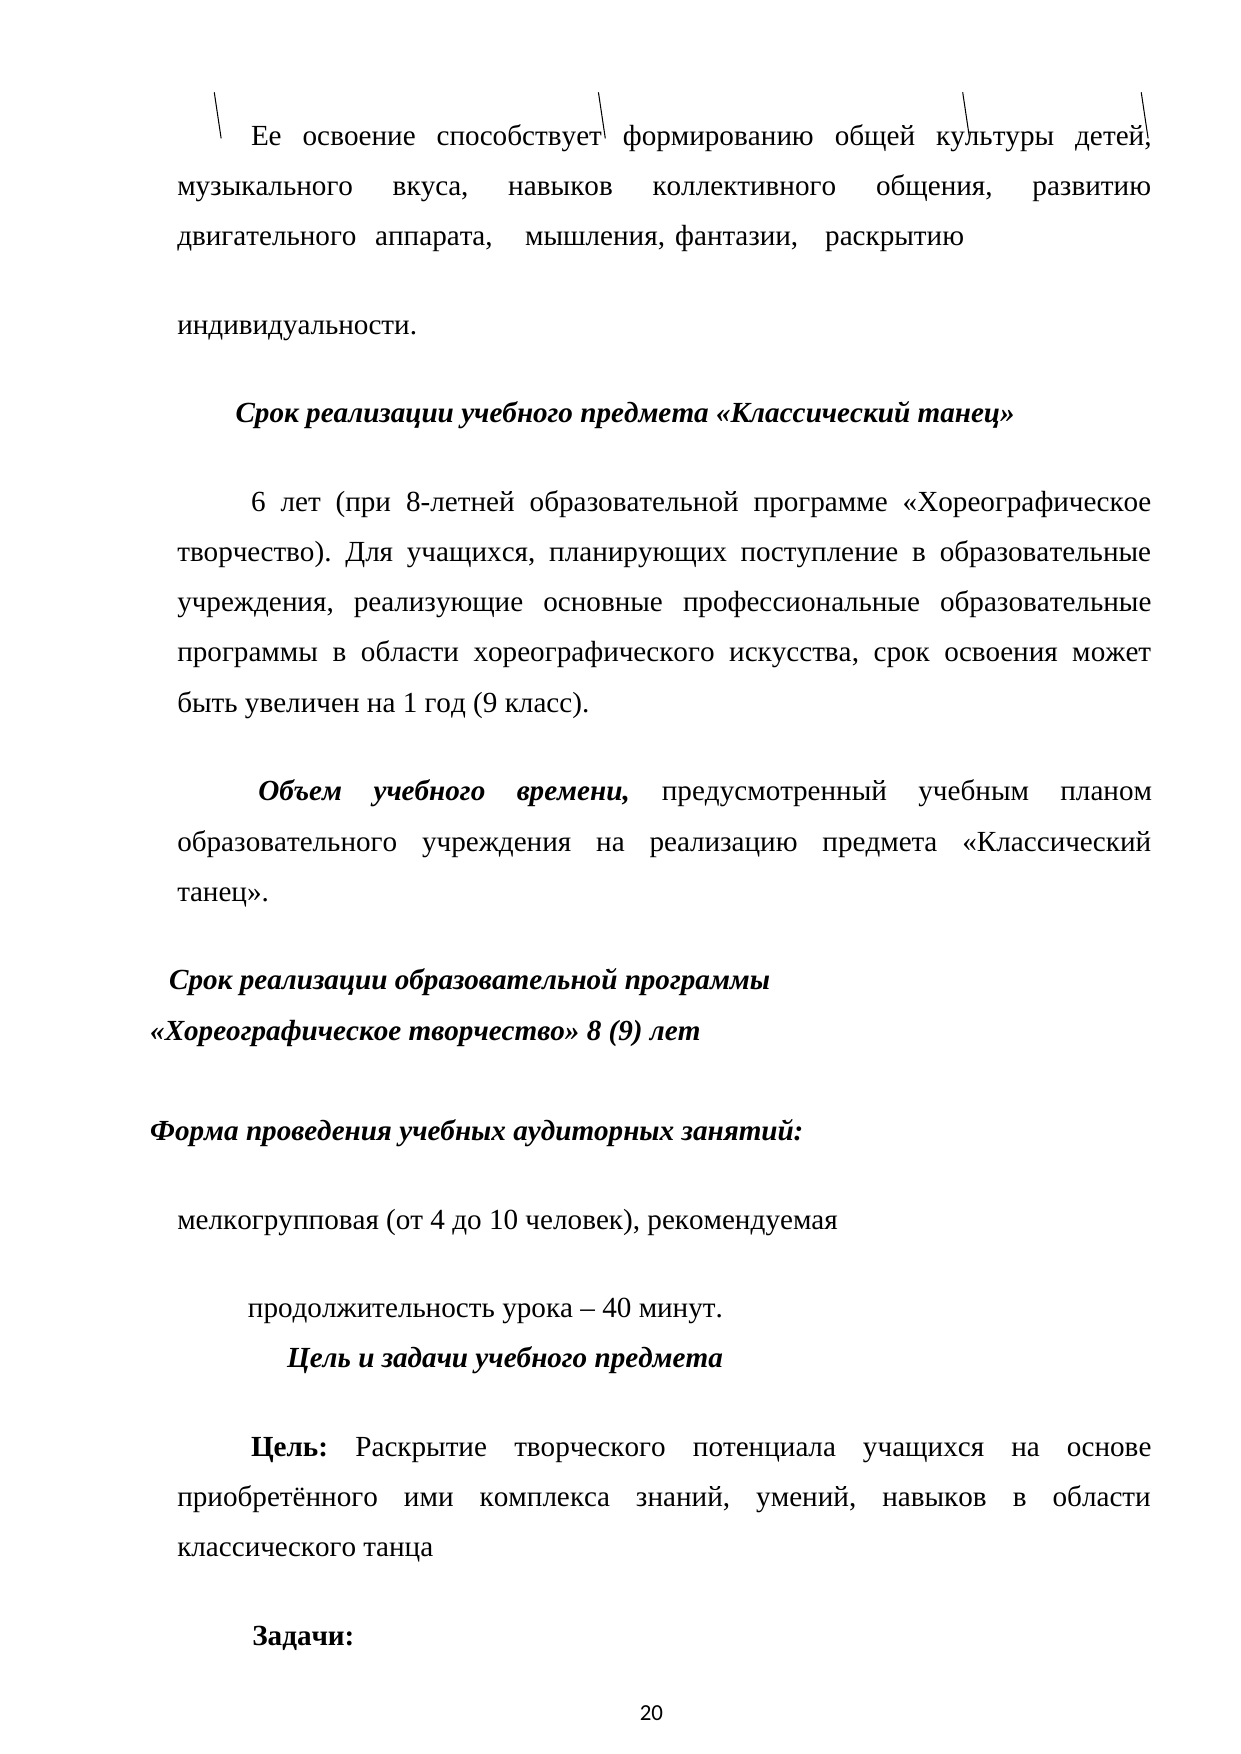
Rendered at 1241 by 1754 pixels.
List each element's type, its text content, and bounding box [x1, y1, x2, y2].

text Форма проведения учебных аудиторных занятий: [150, 1113, 1152, 1147]
text Ее освоение способствует формированию общей культуры детей, музыкального вкуса, навыков коллективного общения, развитию двигательного аппарата, мышления, фантазии, раскрытию [177, 118, 1152, 252]
text Объем учебного времени, предусмотренный учебным планом образовательного учреждения на реализацию предмета «Классический танец». [177, 773, 1152, 907]
text мелкогрупповая (от 4 до 10 человек), рекомендуемая [177, 1202, 1152, 1235]
text Срок реализации образовательной программы «Хореографическое творчество» 8 (9) лет [150, 962, 808, 1046]
text Цель: Раскрытие творческого потенциала учащихся на основе приобретённого ими комплекса знаний, умений, навыков в области классического танца [177, 1429, 1152, 1563]
text 6 лет (при 8-летней образовательной программе «Хореографическое творчество). Для учащихся, планирующих поступление в образовательные учреждения, реализующие основные профессиональные образовательные программы в области хореографического искусства, срок освоения может быть увеличен на 1 год (9 класс). [177, 484, 1152, 718]
text продолжительность урока – 40 минут. Цель и задачи учебного предмета [177, 1290, 723, 1374]
text индивидуальности. [177, 307, 1152, 340]
text Задачи: [252, 1618, 1152, 1652]
text Срок реализации учебного предмета «Классический танец» [235, 395, 1152, 429]
